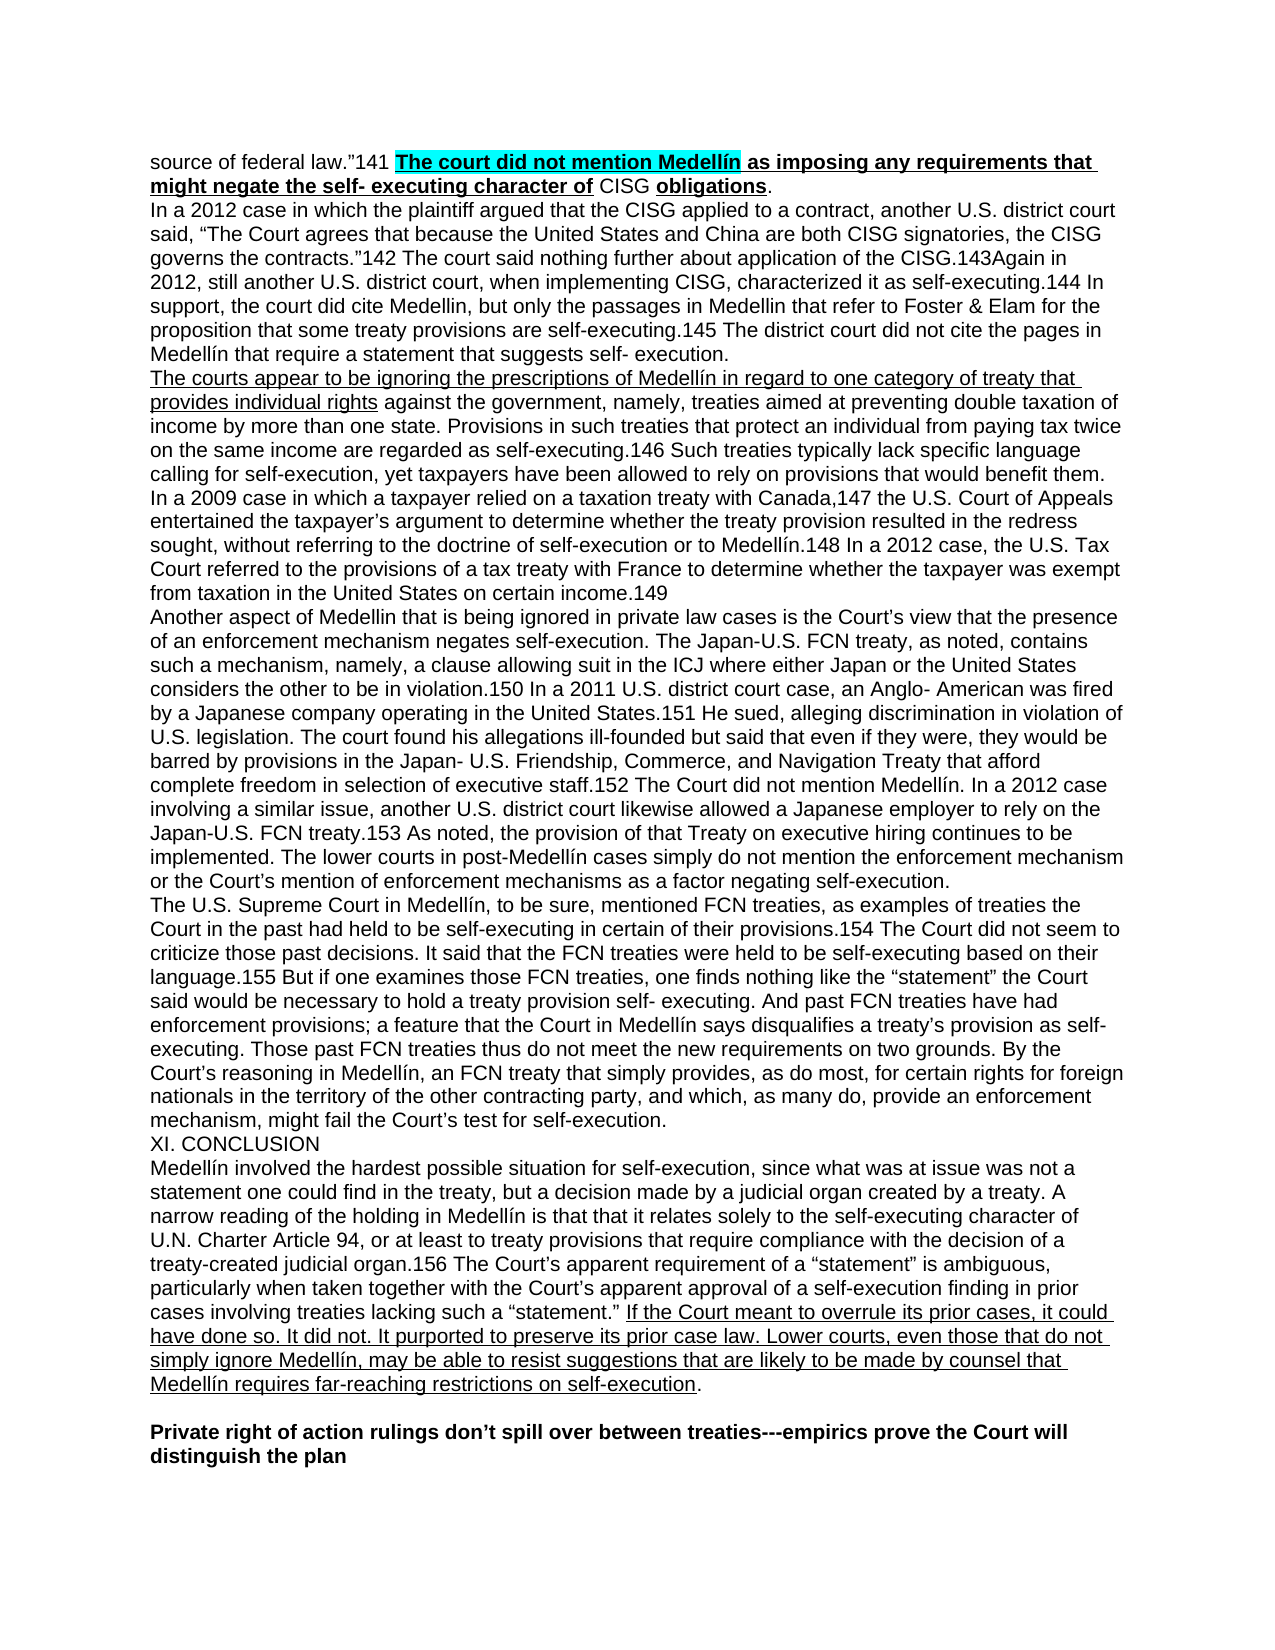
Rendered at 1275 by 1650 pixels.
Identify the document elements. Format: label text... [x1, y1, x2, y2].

text In a 2012 case in which the plaintiff argued that the CISG applied to a contract, another U.S. district court said, “The Court agrees that because the United States and China are both CISG signatories, the CISG governs the contracts.”142 The court said nothing further about application of the CISG.143Again in 2012, still another U.S. district court, when implementing CISG, characterized it as self-executing.144 In support, the court did cite Medellin, but only the passages in Medellin that refer to Foster & Elam for the proposition that some treaty provisions are self-executing.145 The district court did not cite the pages in Medellín that require a statement that suggests self- execution. [150, 198, 1125, 366]
text Medellín involved the hardest possible situation for self-execution, since what was at issue was not a statement one could find in the treaty, but a decision made by a judicial organ created by a treaty. A narrow reading of the holding in Medellín is that that it relates solely to the self-executing character of U.N. Charter Article 94, or at least to treaty provisions that require compliance with the decision of a treaty-created judicial organ.156 The Court’s apparent requirement of a “statement” is ambiguous, particularly when taken together with the Court’s apparent approval of a self-execution finding in prior cases involving treaties lacking such a “statement.” If the Court meant to overrule its prior cases, it could have done so. It did not. It purported to preserve its prior case law. Lower courts, even those that do not simply ignore Medellín, may be able to resist suggestions that are likely to be made by counsel that Medellín requires far-reaching restrictions on self-execution. [150, 1156, 1125, 1396]
text Private right of action rulings don’t spill over between treaties---empirics prove the Court will distinguish the plan [150, 1420, 1125, 1468]
text The U.S. Supreme Court in Medellín, to be sure, mentioned FCN treaties, as examples of treaties the Court in the past had held to be self-executing in certain of their provisions.154 The Court did not seem to criticize those past decisions. It said that the FCN treaties were held to be self-executing based on their language.155 But if one examines those FCN treaties, one finds nothing like the “statement” the Court said would be necessary to hold a treaty provision self- executing. And past FCN treaties have had enforcement provisions; a feature that the Court in Medellín says disqualifies a treaty’s provision as self-executing. Those past FCN treaties thus do not meet the new requirements on two grounds. By the Court’s reasoning in Medellín, an FCN treaty that simply provides, as do most, for certain rights for foreign nationals in the territory of the other contracting party, and which, as many do, provide an enforcement mechanism, might fail the Court’s test for self-execution. [150, 893, 1125, 1132]
text The courts appear to be ignoring the prescriptions of Medellín in regard to one category of treaty that provides individual rights against the government, namely, treaties aimed at preventing double taxation of income by more than one state. Provisions in such treaties that protect an individual from paying tax twice on the same income are regarded as self-executing.146 Such treaties typically lack specific language calling for self-execution, yet taxpayers have been allowed to rely on provisions that would benefit them. In a 2009 case in which a taxpayer relied on a taxation treaty with Canada,147 the U.S. Court of Appeals entertained the taxpayer’s argument to determine whether the treaty provision resulted in the redress sought, without referring to the doctrine of self-execution or to Medellín.148 In a 2012 case, the U.S. Tax Court referred to the provisions of a tax treaty with France to determine whether the taxpayer was exempt from taxation in the United States on certain income.149 [150, 366, 1125, 605]
text XI. CONCLUSION [150, 1132, 1125, 1156]
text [150, 150, 1125, 198]
text Another aspect of Medellin that is being ignored in private law cases is the Court’s view that the presence of an enforcement mechanism negates self-execution. The Japan-U.S. FCN treaty, as noted, contains such a mechanism, namely, a clause allowing suit in the ICJ where either Japan or the United States considers the other to be in violation.150 In a 2011 U.S. district court case, an Anglo- American was fired by a Japanese company operating in the United States.151 He sued, alleging discrimination in violation of U.S. legislation. The court found his allegations ill-founded but said that even if they were, they would be barred by provisions in the Japan- U.S. Friendship, Commerce, and Navigation Treaty that afford complete freedom in selection of executive staff.152 The Court did not mention Medellín. In a 2012 case involving a similar issue, another U.S. district court likewise allowed a Japanese employer to rely on the Japan-U.S. FCN treaty.153 As noted, the provision of that Treaty on executive hiring continues to be implemented. The lower courts in post-Medellín cases simply do not mention the enforcement mechanism or the Court’s mention of enforcement mechanisms as a factor negating self-execution. [150, 605, 1125, 893]
